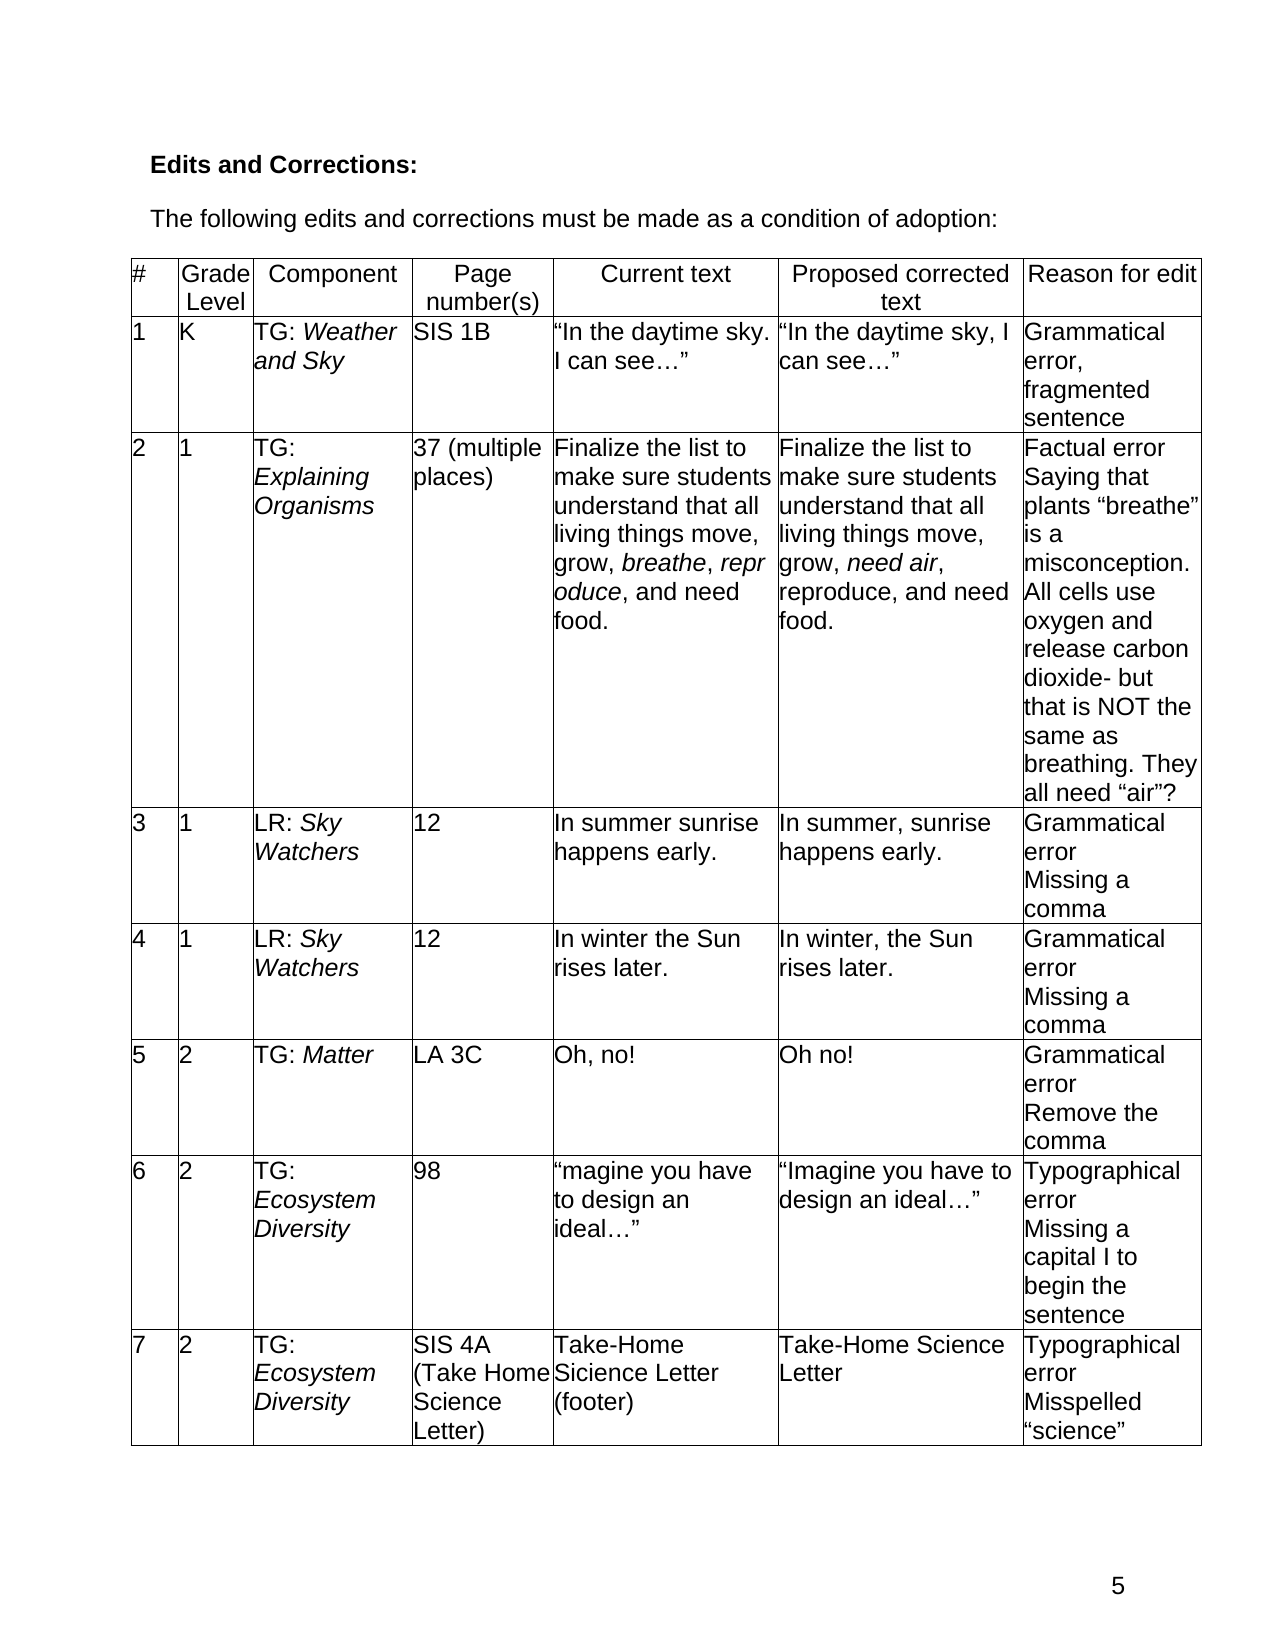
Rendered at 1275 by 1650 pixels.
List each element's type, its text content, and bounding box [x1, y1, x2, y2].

table_header Component [254, 259, 412, 316]
table_cell Grammatical error, fragmented sentence [1024, 317, 1201, 432]
table_cell TG: Ecosystem Diversity [254, 1330, 412, 1444]
table_cell 1 [179, 433, 253, 807]
table_cell LA 3C [413, 1040, 553, 1155]
table_cell LR: Sky Watchers [254, 808, 412, 923]
table_cell “In the daytime sky, I can see…” [779, 317, 1023, 432]
table_cell Grammatical error Missing a comma [1024, 808, 1201, 923]
table_cell 12 [413, 808, 553, 923]
table_header Page number(s) [413, 259, 553, 316]
table_cell Take-Home Sicience Letter (footer) [554, 1330, 778, 1444]
table_cell 1 [132, 317, 178, 432]
table_cell 4 [132, 924, 178, 1039]
table_cell 5 [132, 1040, 178, 1155]
table_cell In winter, the Sun rises later. [779, 924, 1023, 1039]
table_cell In summer sunrise happens early. [554, 808, 778, 923]
table_cell TG: Matter [254, 1040, 412, 1155]
table_cell 2 [179, 1330, 253, 1444]
table_cell 2 [179, 1156, 253, 1328]
table_cell 3 [132, 808, 178, 923]
table_cell 12 [413, 924, 553, 1039]
table_cell 2 [179, 1040, 253, 1155]
text The following edits and corrections must be made as a condition of adoption: [150, 204, 1125, 232]
table_cell TG: Ecosystem Diversity [254, 1156, 412, 1328]
table_header Reason for edit [1024, 259, 1201, 316]
table_cell Oh no! [779, 1040, 1023, 1155]
table_cell Take-Home Science Letter [779, 1330, 1023, 1444]
table_cell Oh, no! [554, 1040, 778, 1155]
table_cell K [179, 317, 253, 432]
table_cell Factual error Saying that plants “breathe” is a misconception. All cells use oxygen and release carbon dioxide- but that is NOT the same as breathing. They all need “air”? [1024, 433, 1201, 807]
table_cell LR: Sky Watchers [254, 924, 412, 1039]
table_cell 1 [179, 808, 253, 923]
table_cell Typographical error Missing a capital I to begin the sentence [1024, 1156, 1201, 1328]
table_header Grade Level [179, 259, 253, 316]
table_cell 37 (multiple places) [413, 433, 553, 807]
table_cell 7 [132, 1330, 178, 1444]
table_cell “In the daytime sky. I can see…” [554, 317, 778, 432]
table_cell SIS 4A (Take Home Science Letter) [413, 1330, 553, 1444]
table_cell Grammatical error Remove the comma [1024, 1040, 1201, 1155]
table_cell In winter the Sun rises later. [554, 924, 778, 1039]
table_cell 1 [179, 924, 253, 1039]
table_cell In summer, sunrise happens early. [779, 808, 1023, 923]
table_cell SIS 1B [413, 317, 553, 432]
subtitle Edits and Corrections: [150, 150, 1125, 179]
table_cell Finalize the list to make sure students understand that all living things move, grow, need air, reproduce, and need food. [779, 433, 1023, 807]
table_cell “Imagine you have to design an ideal…” [779, 1156, 1023, 1328]
table_cell TG: Weather and Sky [254, 317, 412, 432]
table_header Current text [554, 259, 778, 316]
table_cell “magine you have to design an ideal…” [554, 1156, 778, 1328]
table_header Proposed corrected text [779, 259, 1023, 316]
table_cell 2 [132, 433, 178, 807]
table_cell Finalize the list to make sure students understand that all living things move, grow, breathe, reproduce, and need food. [554, 433, 778, 807]
table_cell 98 [413, 1156, 553, 1328]
table_cell Typographical error Misspelled “science” [1024, 1330, 1201, 1444]
table_cell Grammatical error Missing a comma [1024, 924, 1201, 1039]
table_header # [132, 259, 178, 316]
table_cell 6 [132, 1156, 178, 1328]
table_cell TG: Explaining Organisms [254, 433, 412, 807]
